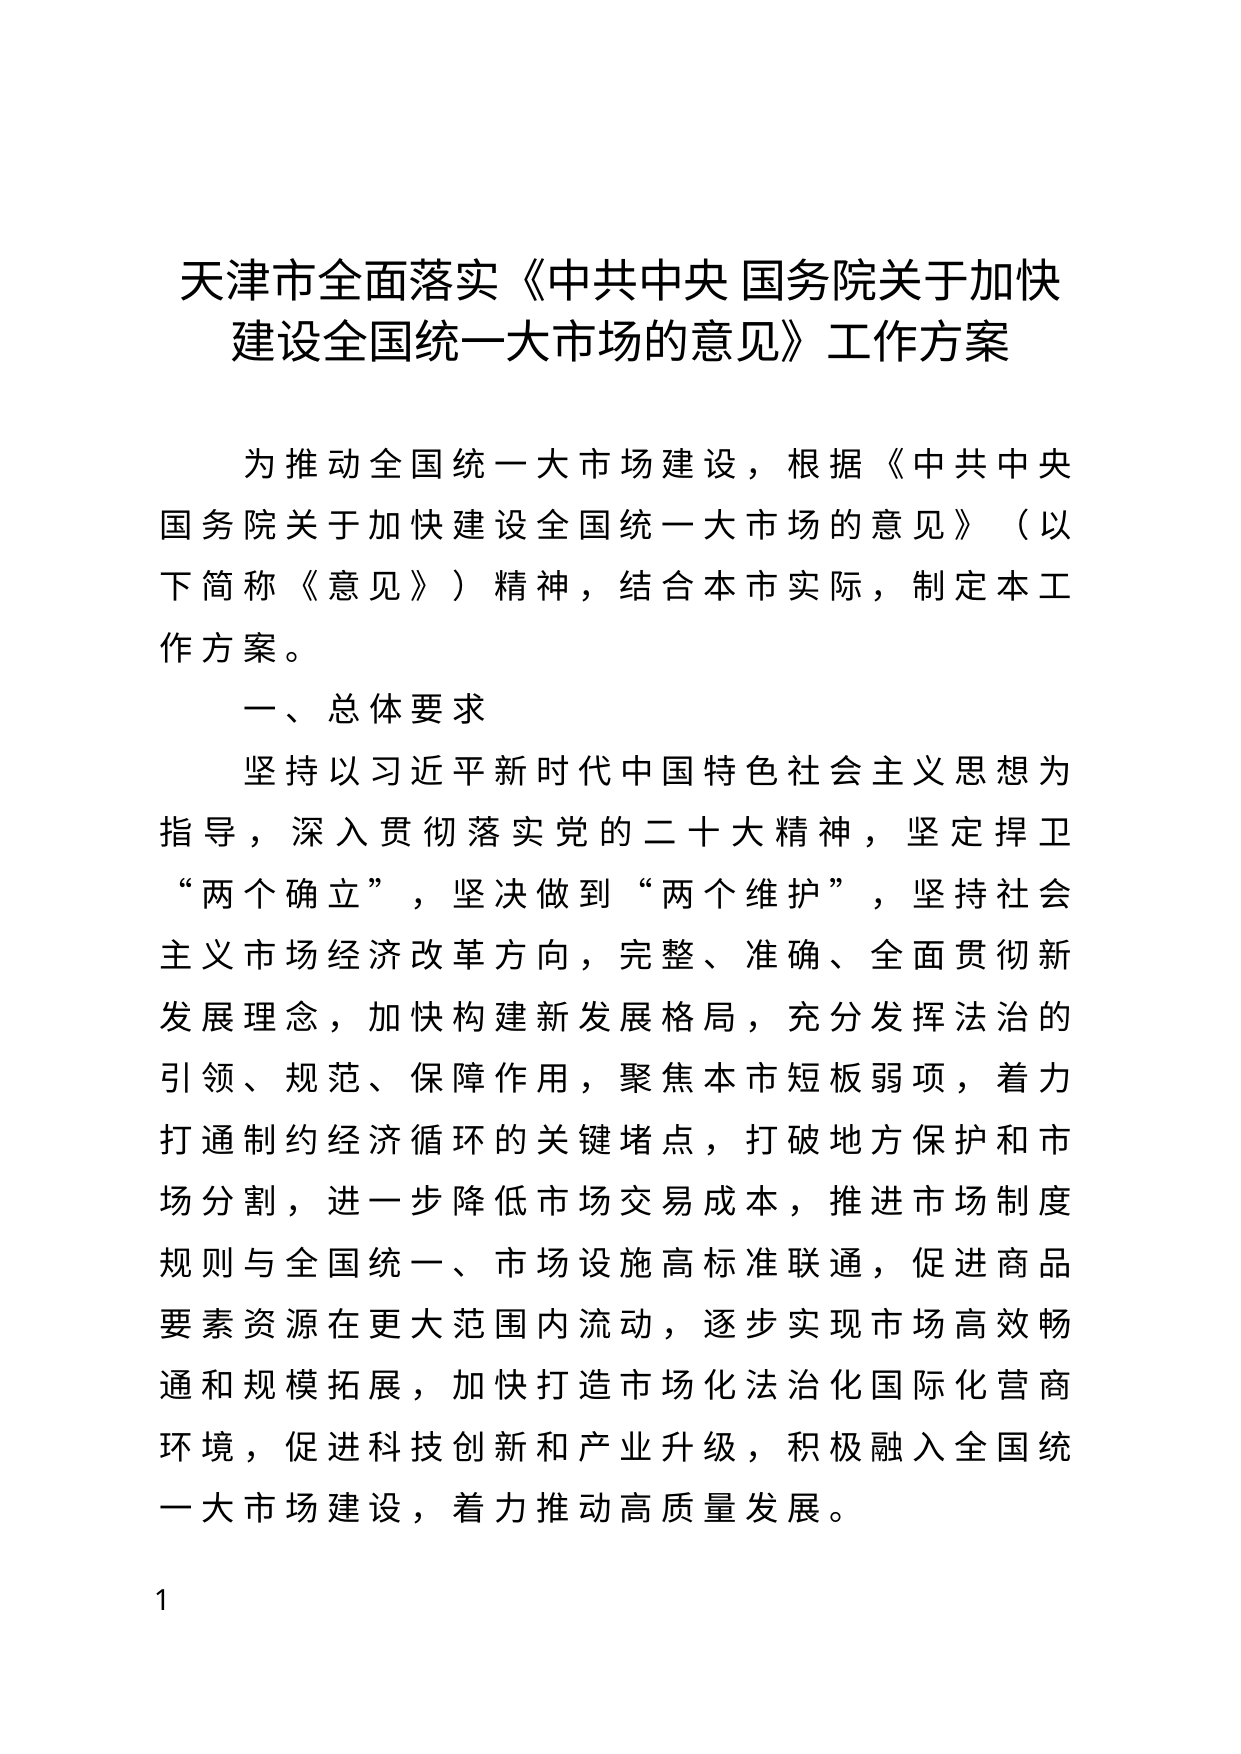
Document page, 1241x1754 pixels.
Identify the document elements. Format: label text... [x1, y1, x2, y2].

text 坚持以习近平新时代中国特色社会主义思想为指导，深入贯彻落实党的二十大精神，坚定捍卫“两个确立”，坚决做到“两个维护”，坚持社会主义市场经济改革方向，完整、准确、全面贯彻新发展理念，加快构建新发展格局，充分发挥法治的引领、规范、保障作用，聚焦本市短板弱项，着力打通制约经济循环的关键堵点，打破地方保护和市场分割，进一步降低市场交易成本，推进市场制度规则与全国统一、市场设施高标准联通，促进商品要素资源在更大范围内流动，逐步实现市场高效畅通和规模拓展，加快打造市场化法治化国际化营商环境，促进科技创新和产业升级，积极融入全国统一大市场建设，着力推动高质量发展。 [159, 738, 1081, 1537]
text 一、总体要求 [159, 677, 1081, 738]
text 为推动全国统一大市场建设，根据《中共中央 国务院关于加快建设全国统一大市场的意见》（以下简称《意见》）精神，结合本市实际，制定本工作方案。 [159, 431, 1081, 677]
text 建设全国统一大市场的意见》工作方案 [159, 310, 1081, 370]
text 天津市全面落实《中共中央 国务院关于加快 [159, 249, 1081, 310]
